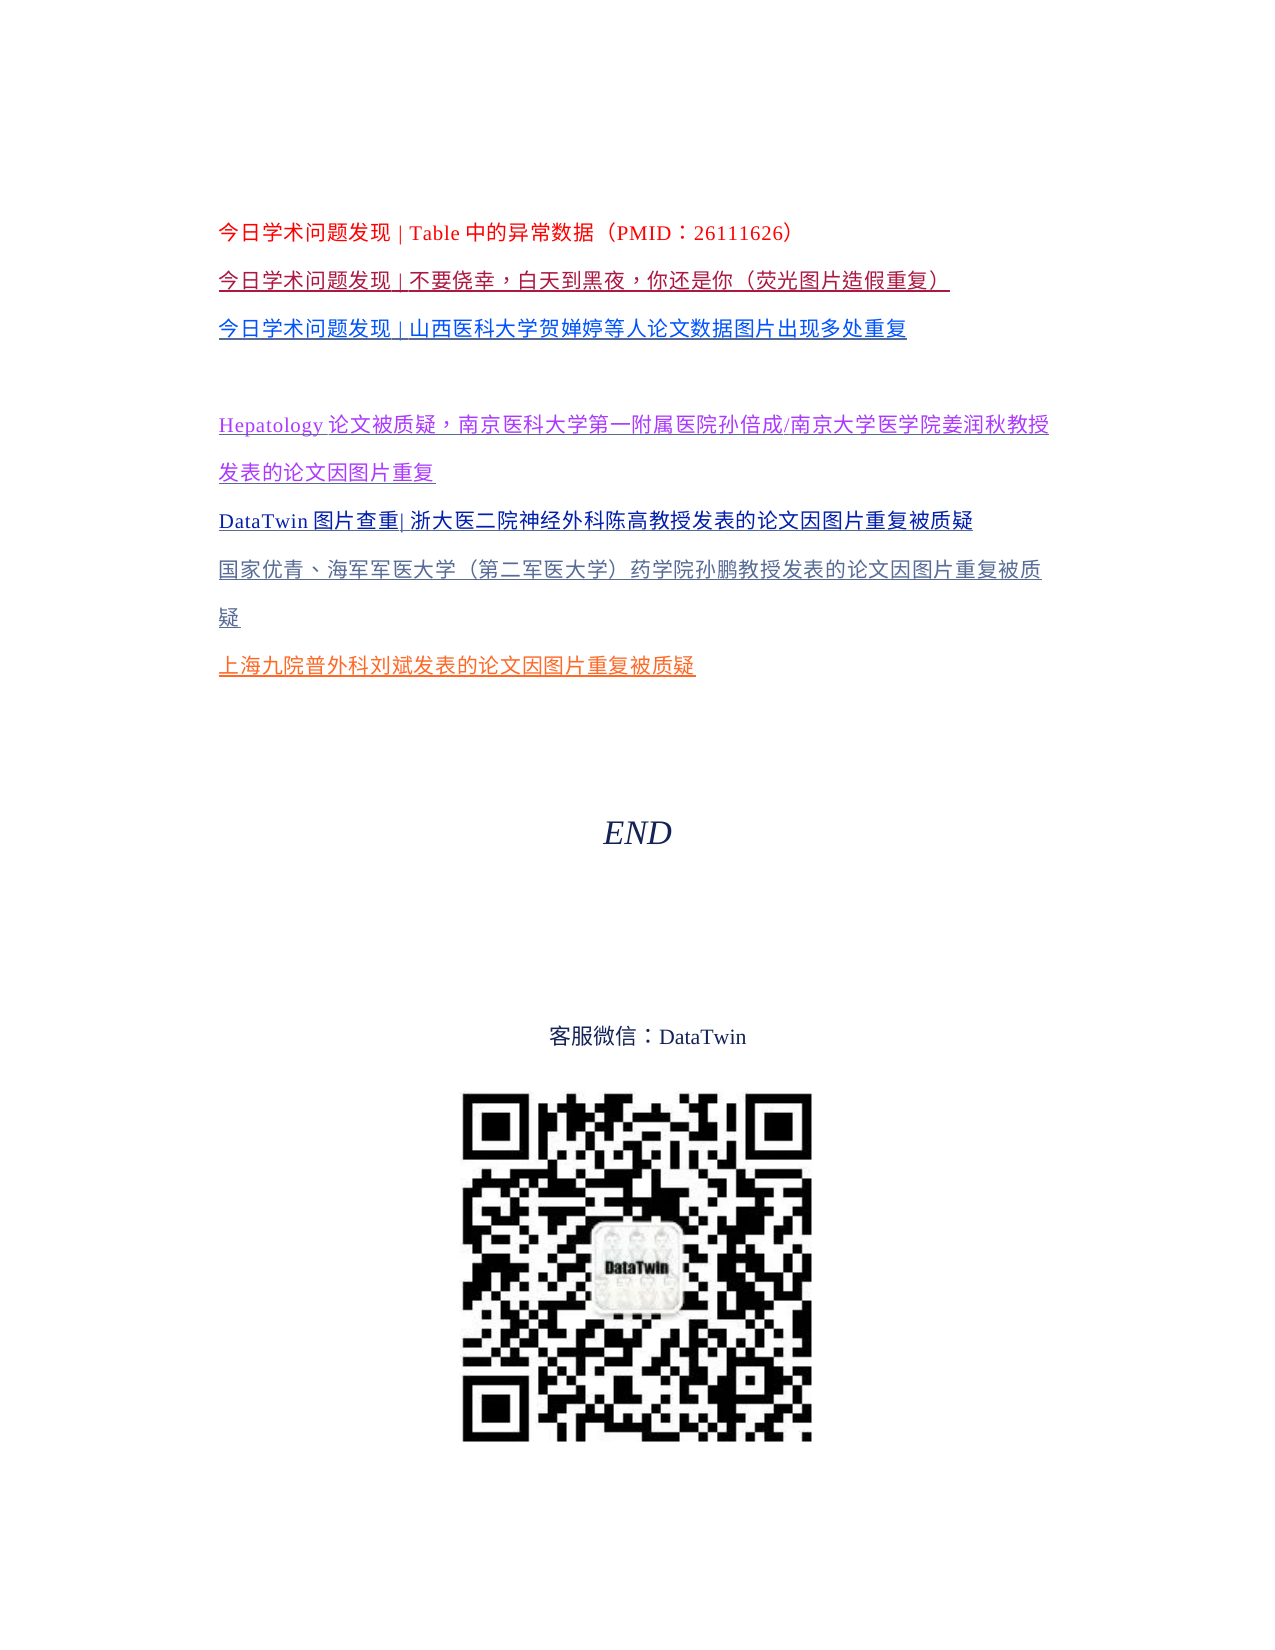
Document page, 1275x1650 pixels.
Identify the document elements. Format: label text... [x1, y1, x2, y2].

text 今日学术问题发现 | 不要侥幸，白天到黑夜，你还是你（荧光图片造假重复） [219, 246, 1056, 294]
text 今日学术问题发现 | 山西医科大学贺婵婷等人论文数据图片出现多处重复 [219, 294, 1056, 342]
text 国家优青、海军军医大学（第二军医大学）药学院孙鹏教授发表的论文因图片重复被质疑 [219, 535, 1056, 631]
text Hepatology论文被质疑，南京医科大学第一附属医院孙倍成/南京大学医学院姜润秋教授发表的论文因图片重复 [219, 391, 1056, 487]
text 上海九院普外科刘斌发表的论文因图片重复被质疑 [219, 631, 1056, 679]
picture [436, 1066, 839, 1470]
text 客服微信：DataTwin [219, 1019, 1056, 1051]
text END [223, 807, 1052, 852]
text 今日学术问题发现 | Table中的异常数据（PMID：26111626） [219, 198, 1056, 246]
text DataTwin图片查重| 浙大医二院神经外科陈高教授发表的论文因图片重复被质疑 [219, 487, 1056, 535]
